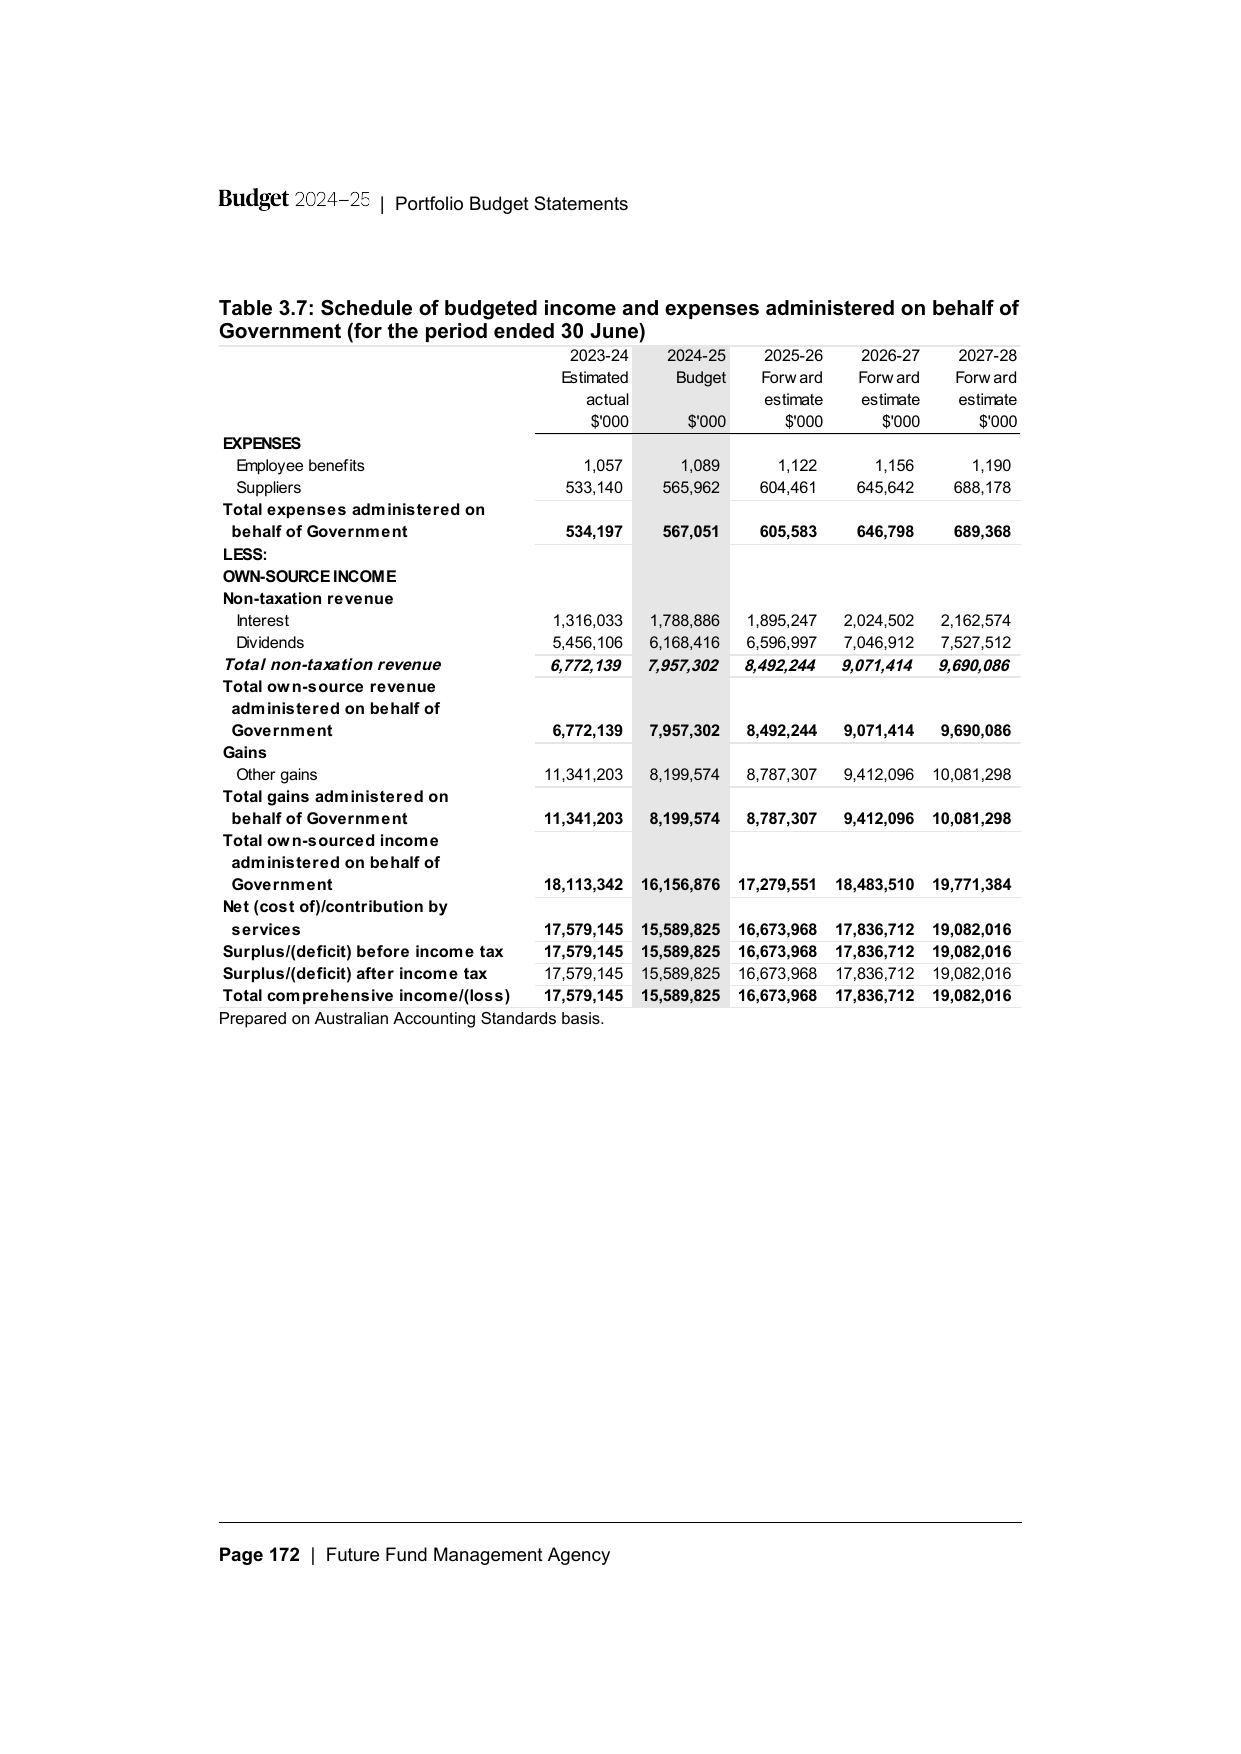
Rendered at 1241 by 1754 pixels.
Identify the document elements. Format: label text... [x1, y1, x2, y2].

text Prepared on Australian Accounting Standards basis. [218, 1008, 1033, 1028]
picture [218, 188, 370, 211]
subtitle Table 3.7: Schedule of budgeted income and expenses administered on behalf of Government (for the period ended 30 June) [218, 295, 1022, 343]
